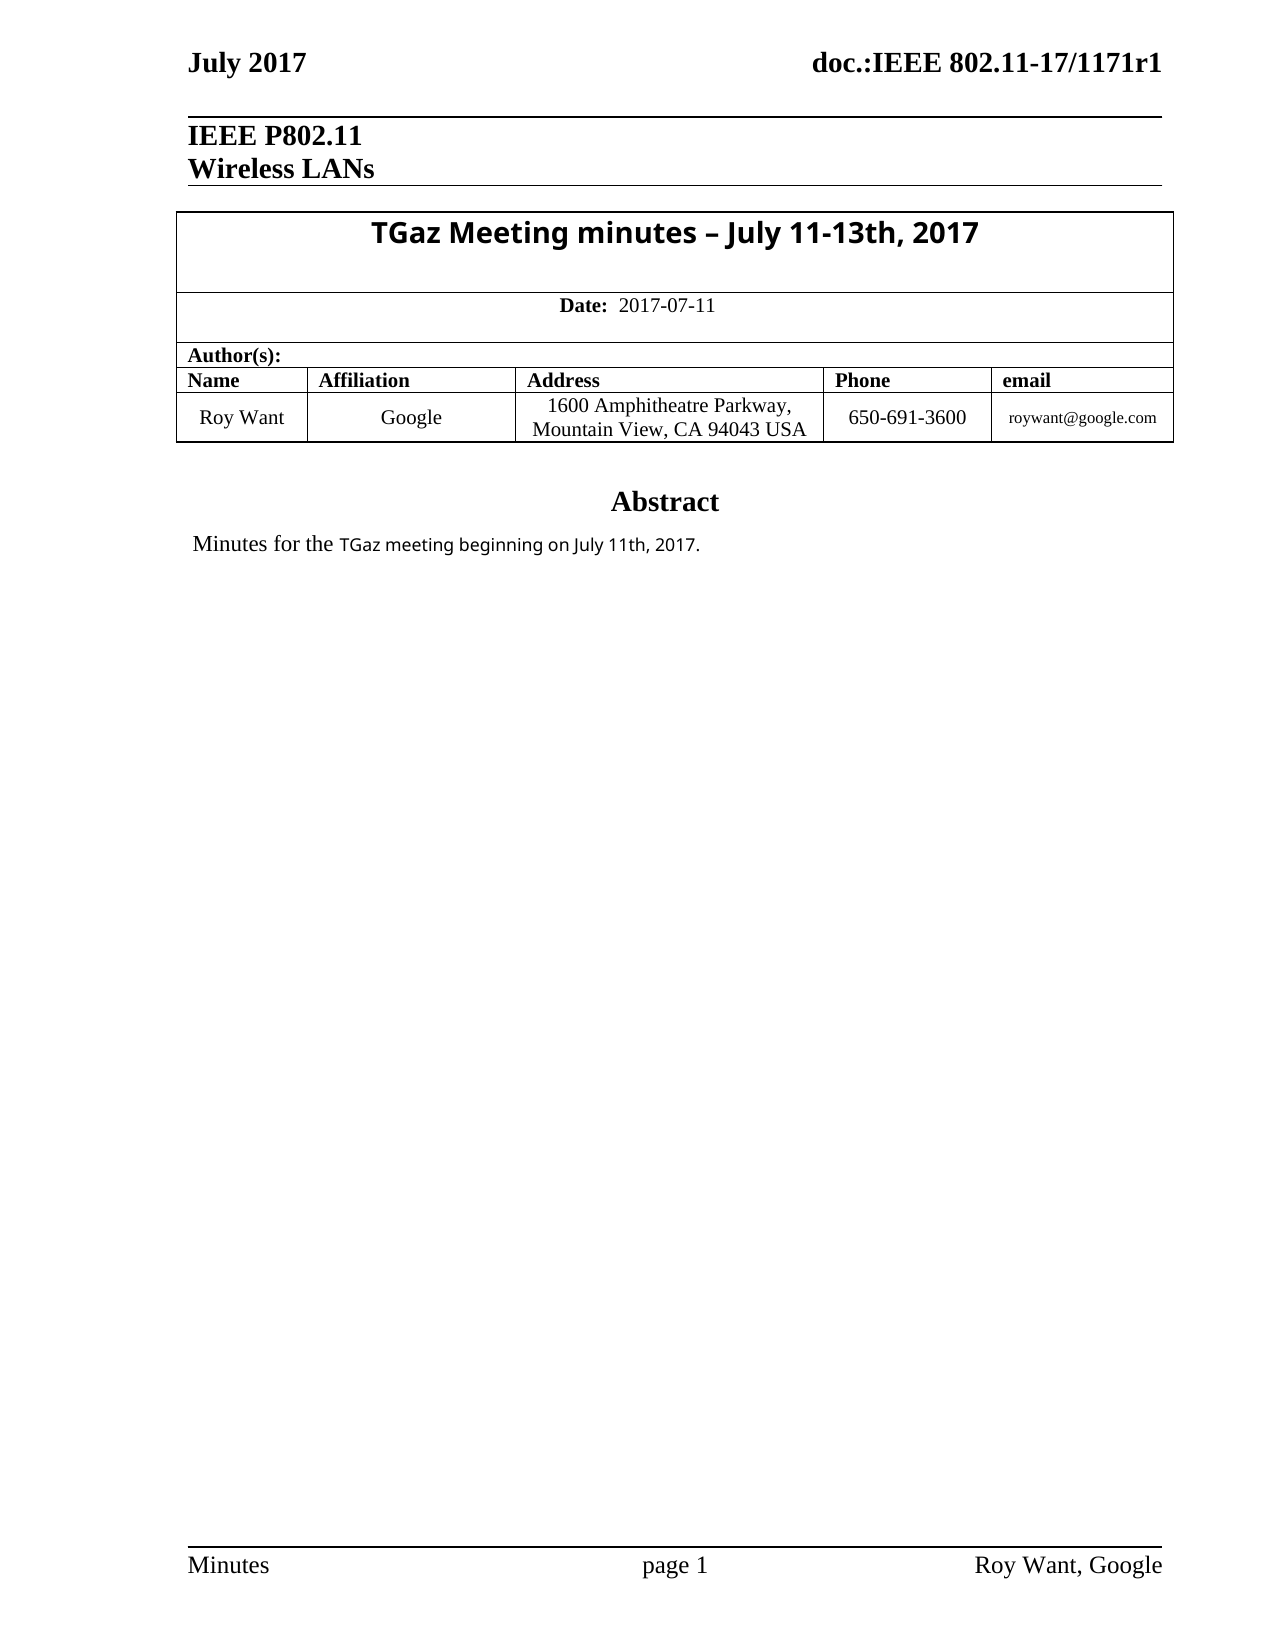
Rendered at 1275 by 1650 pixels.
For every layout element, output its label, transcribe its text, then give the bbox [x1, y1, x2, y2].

table_cell 1600 Amphitheatre Parkway, Mountain View, CA 94043 USA [516, 393, 823, 441]
table_cell Author(s): [177, 343, 1173, 367]
table_cell roywant@google.com [992, 393, 1173, 441]
table_cell Affiliation [308, 368, 515, 392]
text IEEE P802.11 Wireless LANs [187, 118, 1162, 186]
table_cell Name [177, 368, 307, 392]
table_header TGaz Meeting minutes – July 11-13th, 2017 [177, 213, 1173, 292]
table_cell Date: 2017-07-11 [177, 293, 1173, 342]
table_cell email [992, 368, 1173, 392]
table_cell Address [516, 368, 823, 392]
table_cell Roy Want [177, 393, 307, 441]
table_cell Google [308, 393, 515, 441]
table_cell 650-691-3600 [824, 393, 991, 441]
table_cell Phone [824, 368, 991, 392]
